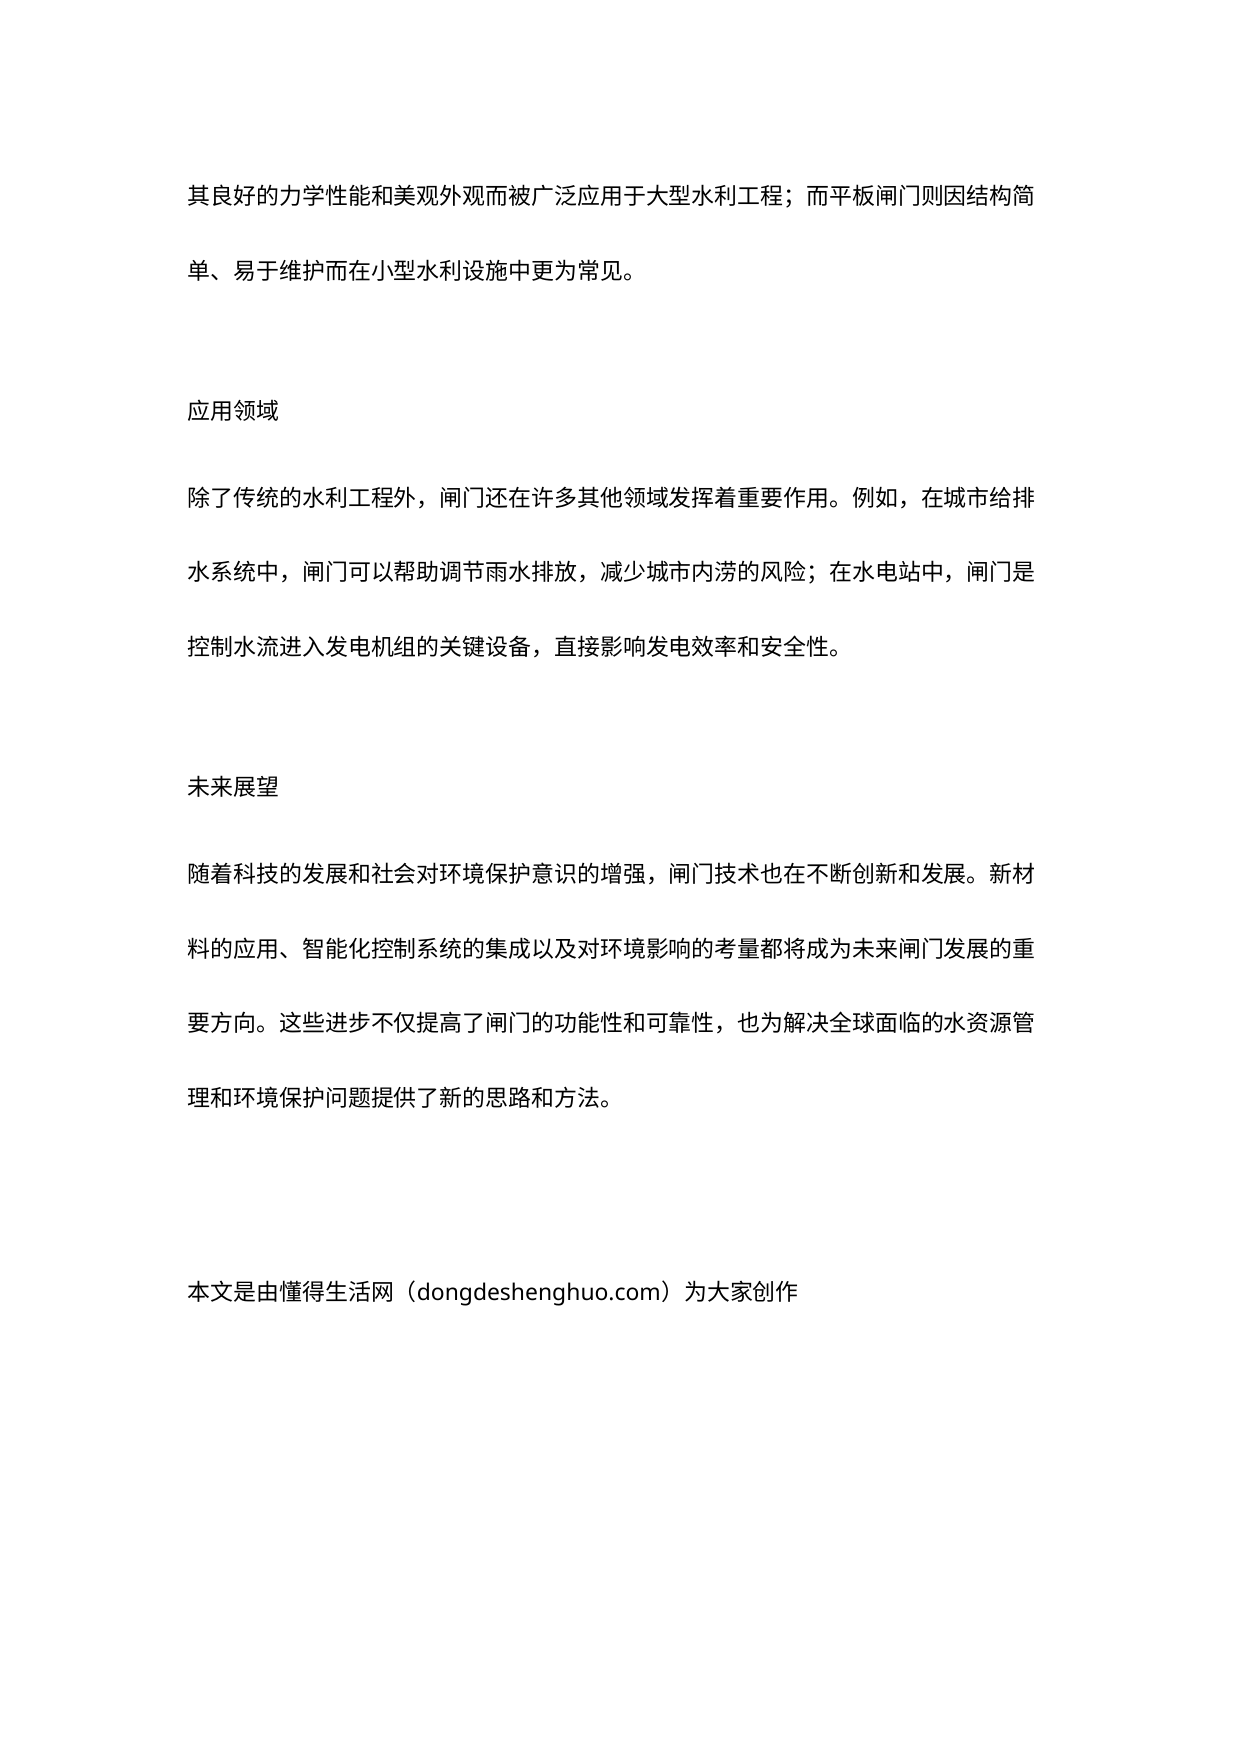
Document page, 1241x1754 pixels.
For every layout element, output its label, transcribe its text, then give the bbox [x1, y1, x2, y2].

text 未来展望 [187, 753, 1053, 818]
text 除了传统的水利工程外，闸门还在许多其他领域发挥着重要作用。例如，在城市给排水系统中，闸门可以帮助调节雨水排放，减少城市内涝的风险；在水电站中，闸门是控制水流进入发电机组的关键设备，直接影响发电效率和安全性。 [187, 464, 1053, 678]
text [187, 162, 1053, 302]
text 随着科技的发展和社会对环境保护意识的增强，闸门技术也在不断创新和发展。新材料的应用、智能化控制系统的集成以及对环境影响的考量都将成为未来闸门发展的重要方向。这些进步不仅提高了闸门的功能性和可靠性，也为解决全球面临的水资源管理和环境保护问题提供了新的思路和方法。 [187, 840, 1053, 1129]
text 应用领域 [187, 377, 1053, 442]
text 本文是由懂得生活网（dongdeshenghuo.com）为大家创作 [187, 1258, 1053, 1323]
